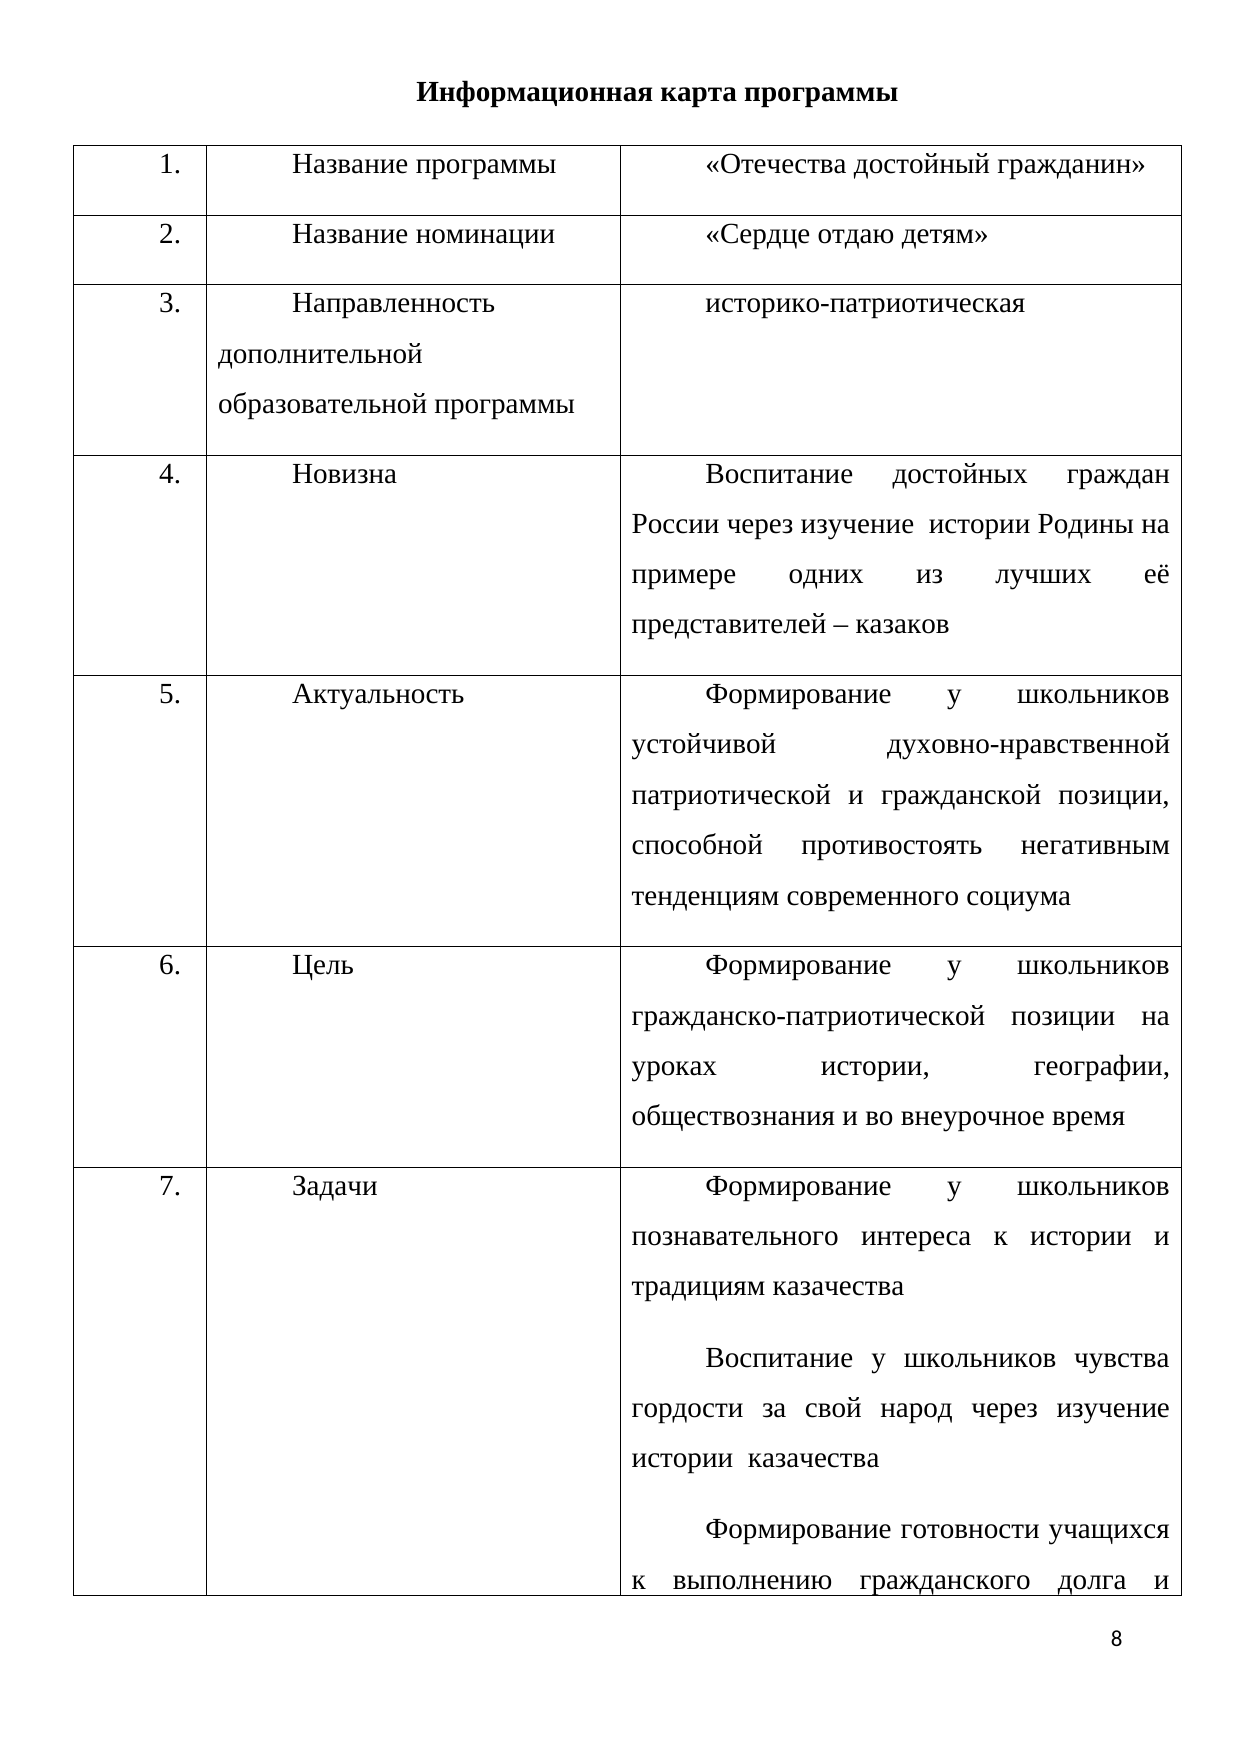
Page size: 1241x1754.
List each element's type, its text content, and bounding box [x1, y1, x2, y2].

table_cell 2. [74, 216, 206, 284]
table_cell 5. [74, 676, 206, 946]
table_cell 7. [74, 1168, 206, 1595]
table_cell Формирование у школьников гражданско-патриотической позиции на уроках истории, географии, обществознания и во внеурочное время [621, 947, 1181, 1167]
table_cell Название номинации [207, 216, 620, 284]
table_cell историко-патриотическая [621, 285, 1181, 455]
table_cell 3. [74, 285, 206, 455]
table_cell Формирование у школьников устойчивой духовно-нравственной патриотической и гражданской позиции, способной противостоять негативным тенденциям современного социума [621, 676, 1181, 946]
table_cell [621, 1168, 1181, 1595]
table_cell Воспитание достойных граждан России через изучение истории Родины на примере одних из лучших её представителей – казаков [621, 456, 1181, 675]
table_cell 6. [74, 947, 206, 1167]
table_cell Новизна [207, 456, 620, 675]
table_cell Актуальность [207, 676, 620, 946]
table_header Название программы [207, 146, 620, 215]
table_cell Направленность дополнительной образовательной программы [207, 285, 620, 455]
text Информационная карта программы [118, 74, 1122, 107]
table_cell 4. [74, 456, 206, 675]
table_header 1. [74, 146, 206, 215]
table_cell Цель [207, 947, 620, 1167]
table_header «Отечества достойный гражданин» [621, 146, 1181, 215]
table_cell «Сердце отдаю детям» [621, 216, 1181, 284]
table_cell Задачи [207, 1168, 620, 1595]
